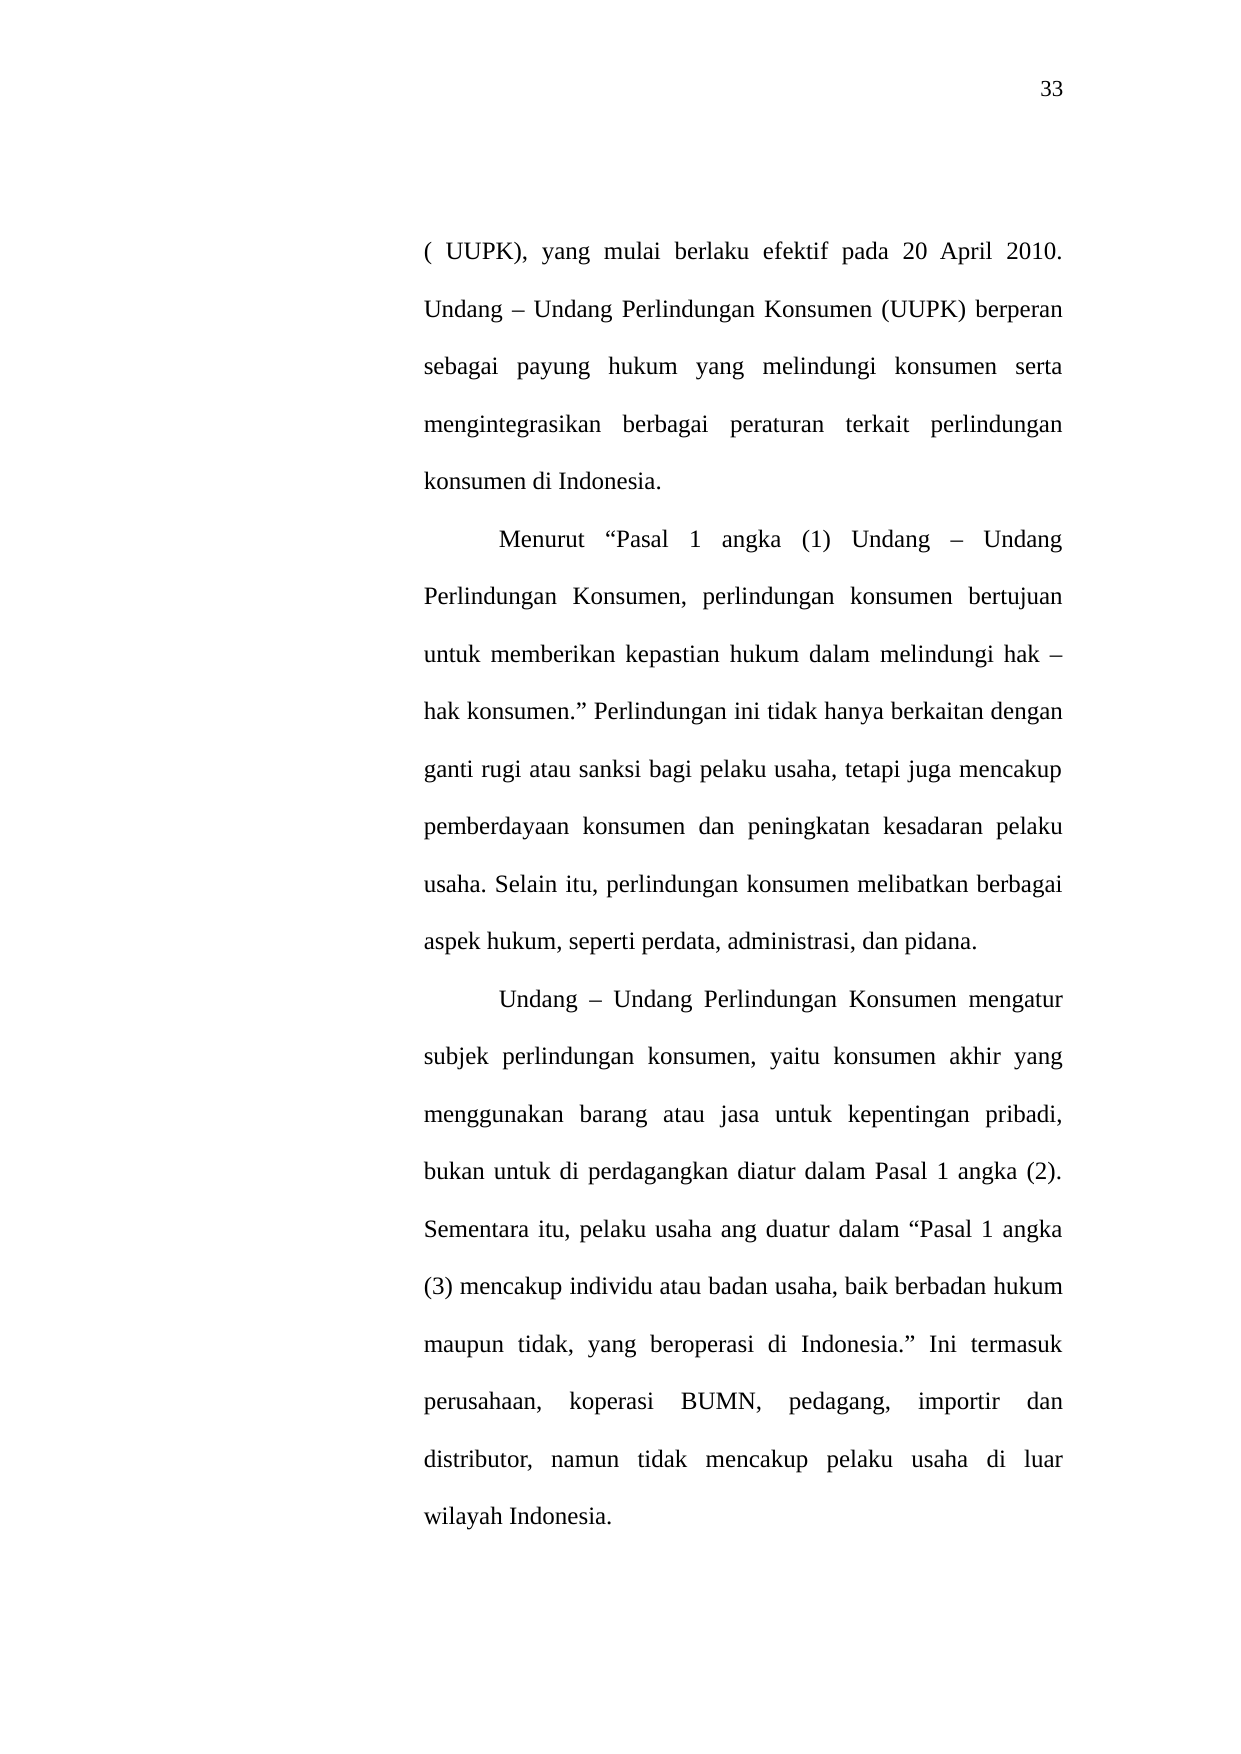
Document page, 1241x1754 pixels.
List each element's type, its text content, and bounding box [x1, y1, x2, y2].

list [423, 236, 1063, 495]
list Menurut “Pasal 1 angka (1) Undang – Undang Perlindungan Konsumen, perlindungan konsumen bertujuan untuk memberikan kepastian hukum dalam melindungi hak – hak konsumen.” Perlindungan ini tidak hanya berkaitan dengan ganti rugi atau sanksi bagi pelaku usaha, tetapi juga mencakup pemberdayaan konsumen dan peningkatan kesadaran pelaku usaha. Selain itu, perlindungan konsumen melibatkan berbagai aspek hukum, seperti perdata, administrasi, dan pidana. [423, 524, 1063, 955]
list Undang – Undang Perlindungan Konsumen mengatur subjek perlindungan konsumen, yaitu konsumen akhir yang menggunakan barang atau jasa untuk kepentingan pribadi, bukan untuk di perdagangkan diatur dalam Pasal 1 angka (2). Sementara itu, pelaku usaha ang duatur dalam “Pasal 1 angka (3) mencakup individu atau badan usaha, baik berbadan hukum maupun tidak, yang beroperasi di Indonesia.” Ini termasuk perusahaan, koperasi BUMN, pedagang, importir dan distributor, namun tidak mencakup pelaku usaha di luar wilayah Indonesia. [423, 984, 1063, 1530]
